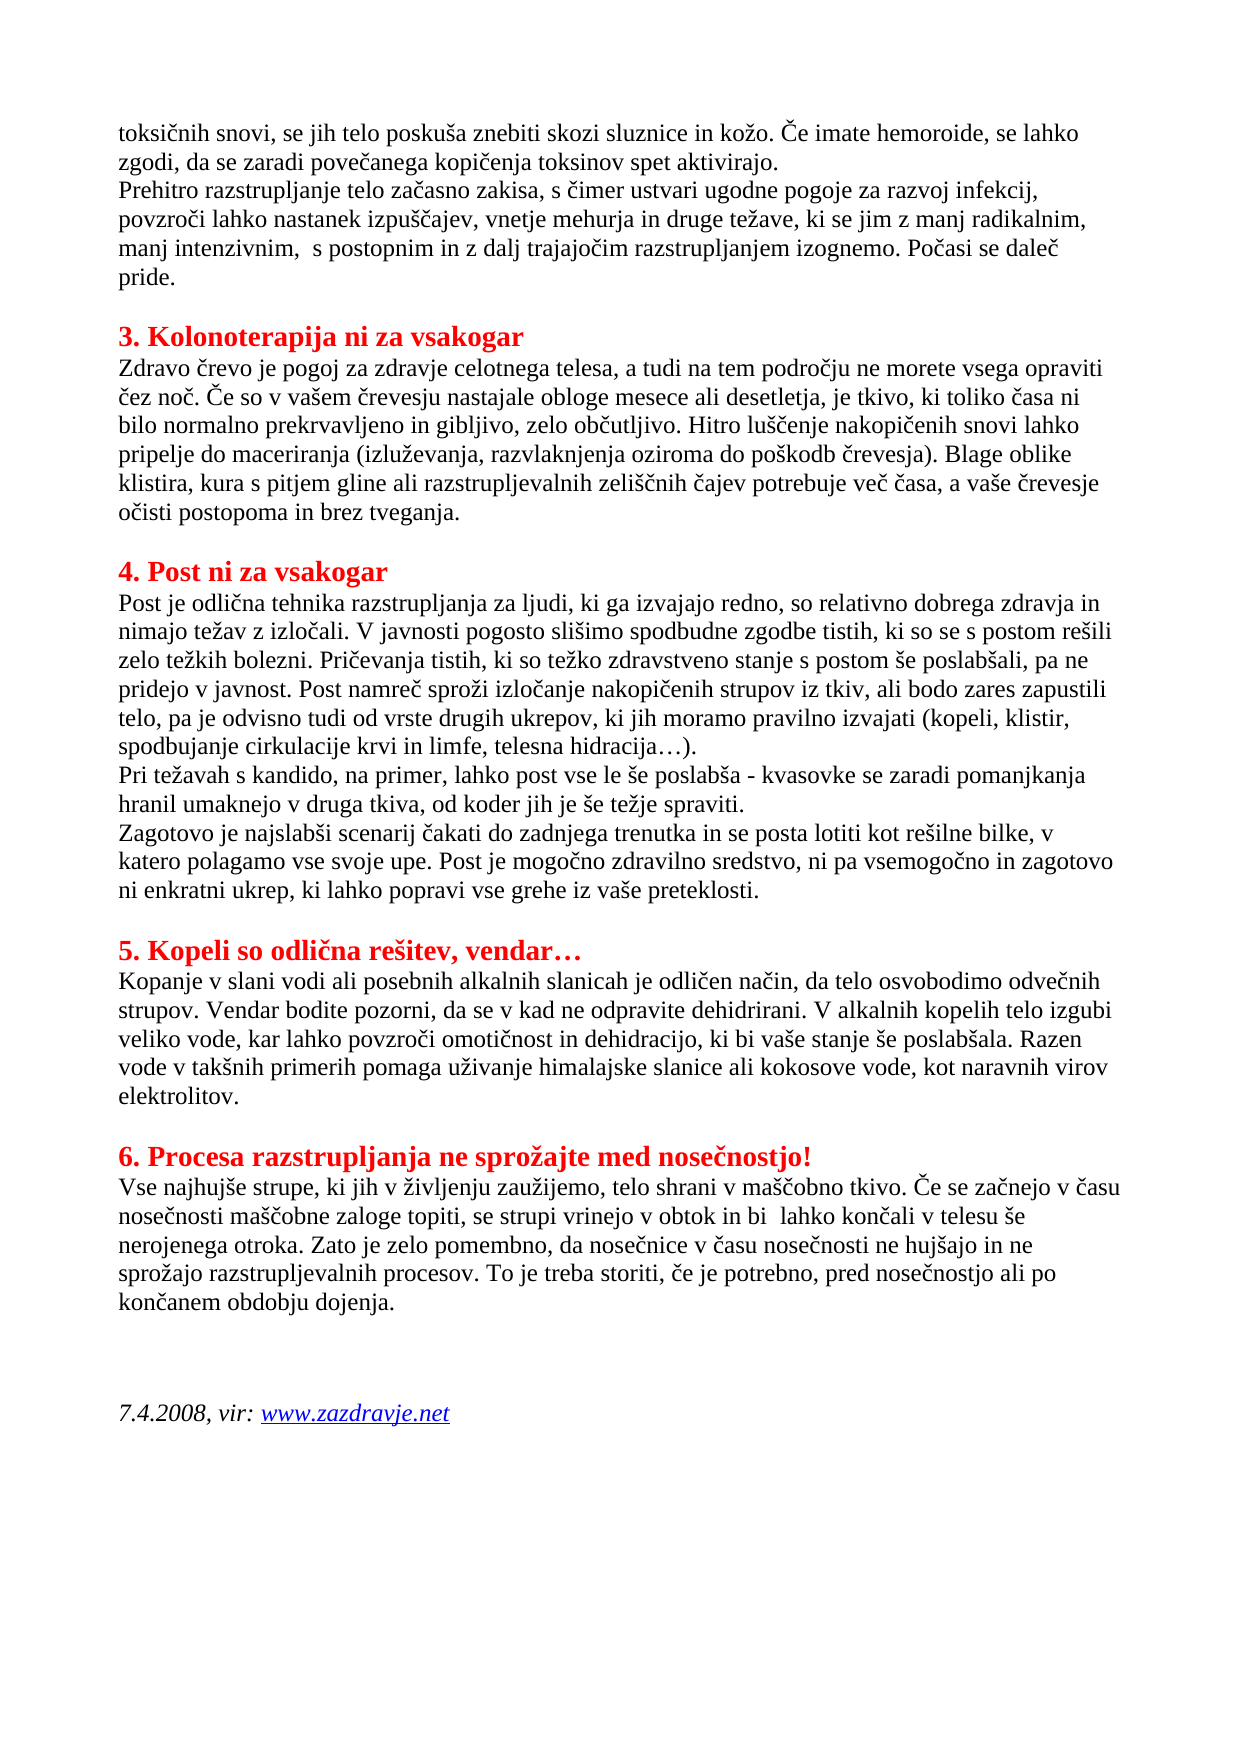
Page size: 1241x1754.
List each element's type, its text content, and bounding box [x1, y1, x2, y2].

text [118, 118, 1122, 1344]
text 7.4.2008, vir: www.zazdravje.net [118, 1369, 1122, 1427]
